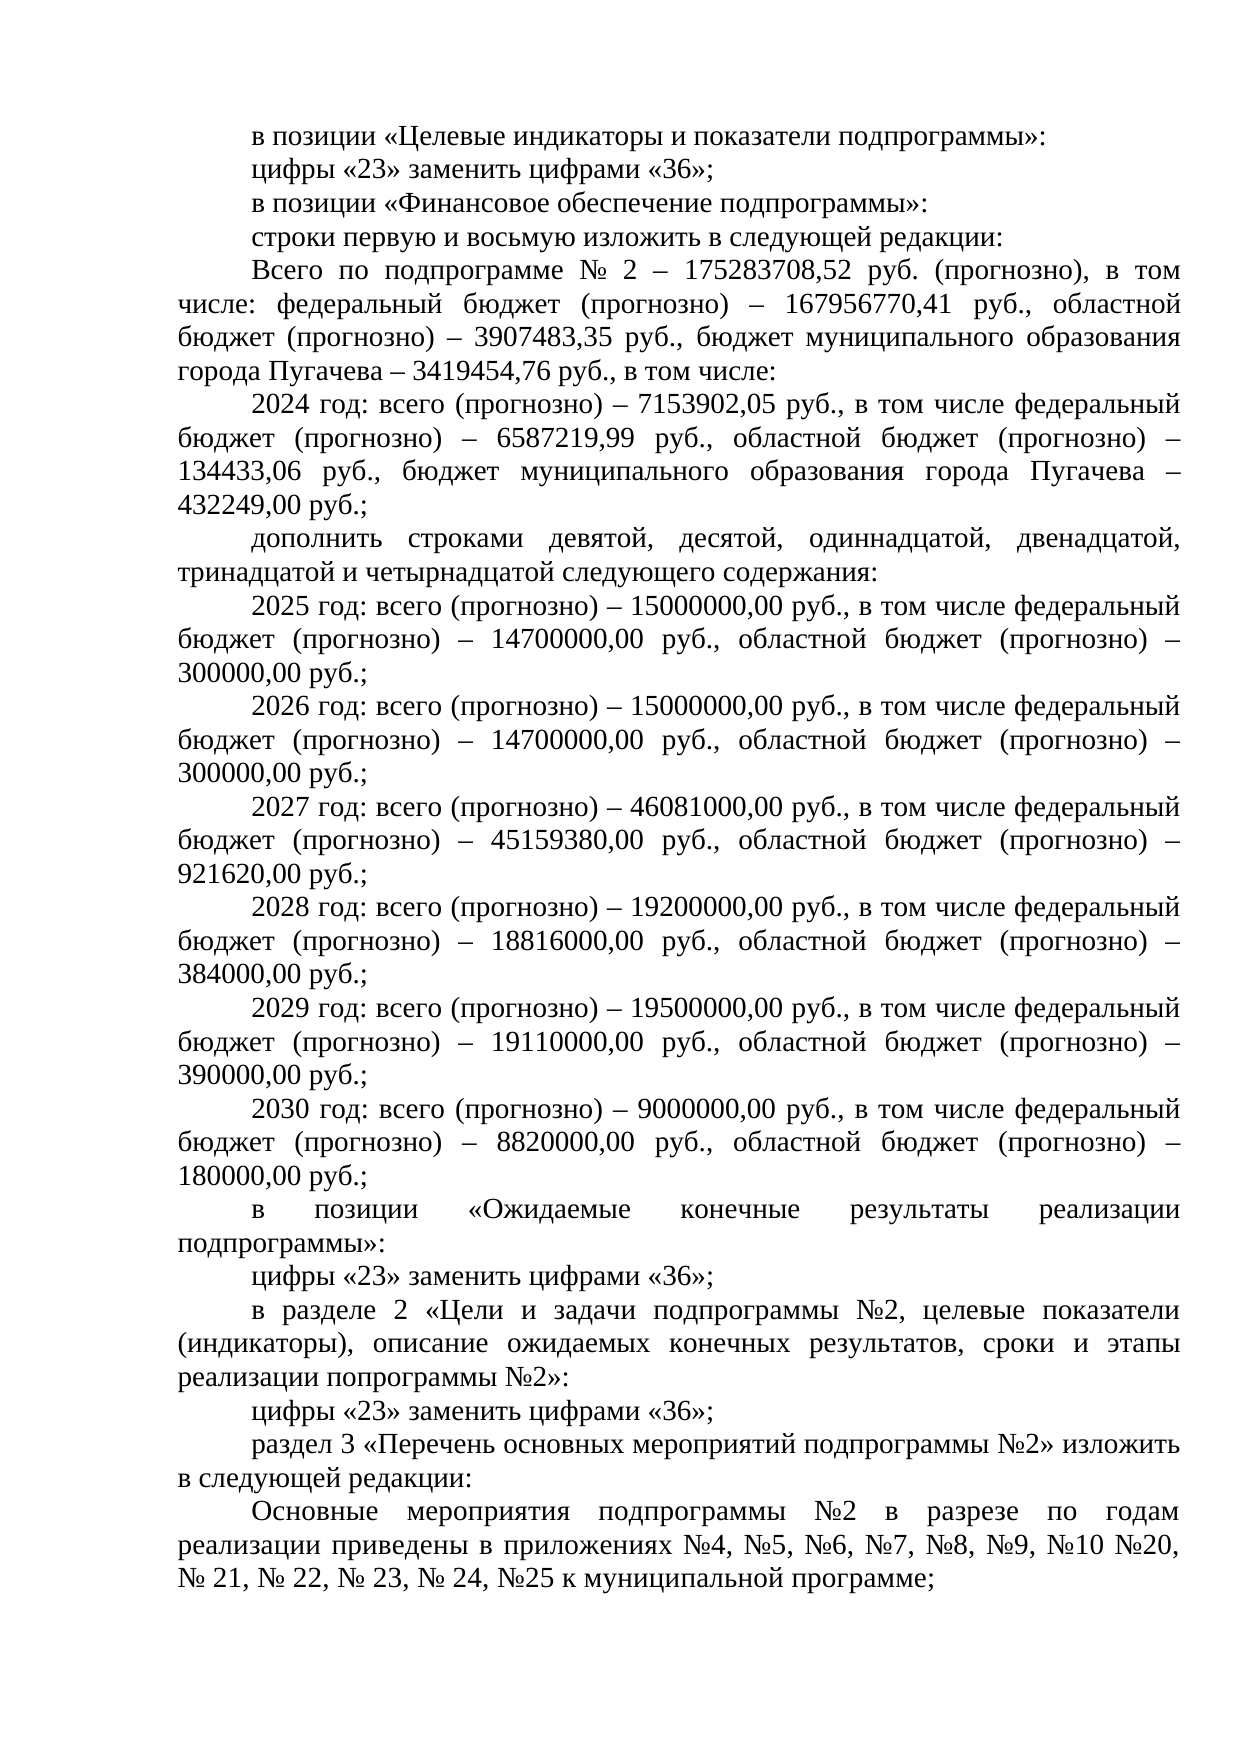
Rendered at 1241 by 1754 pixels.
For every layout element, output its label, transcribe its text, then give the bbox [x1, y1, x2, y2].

text Основные мероприятия подпрограммы №2 в разрезе по годам реализации приведены в приложениях №4, №5, №6, №7, №8, №9, №10 №20, № 21, № 22, № 23, № 24, №25 к муниципальной программе; [177, 1493, 1181, 1594]
text в разделе 2 «Цели и задачи подпрограммы №2, целевые показатели (индикаторы), описание ожидаемых конечных результатов, сроки и этапы реализации попрограммы №2»: [177, 1292, 1181, 1393]
text 2028 год: всего (прогнозно) – 19200000,00 руб., в том числе федеральный бюджет (прогнозно) – 18816000,00 руб., областной бюджет (прогнозно) – 384000,00 руб.; [177, 889, 1181, 990]
text раздел 3 «Перечень основных мероприятий подпрограммы №2» изложить в следующей редакции: [177, 1426, 1181, 1493]
text в позиции «Финансовое обеспечение подпрограммы»: [177, 185, 1181, 219]
text в позиции «Целевые индикаторы и показатели подпрограммы»: [177, 118, 1181, 152]
text в позиции «Ожидаемые конечные результаты реализации подпрограммы»: [177, 1191, 1181, 1258]
text 2027 год: всего (прогнозно) – 46081000,00 руб., в том числе федеральный бюджет (прогнозно) – 45159380,00 руб., областной бюджет (прогнозно) – 921620,00 руб.; [177, 789, 1181, 889]
text цифры «23» заменить цифрами «36»; [177, 152, 1181, 185]
text дополнить строками девятой, десятой, одиннадцатой, двенадцатой, тринадцатой и четырнадцатой следующего содержания: [177, 521, 1181, 588]
text цифры «23» заменить цифрами «36»; [177, 1393, 1181, 1426]
text 2026 год: всего (прогнозно) – 15000000,00 руб., в том числе федеральный бюджет (прогнозно) – 14700000,00 руб., областной бюджет (прогнозно) – 300000,00 руб.; [177, 688, 1181, 789]
text 2024 год: всего (прогнозно) – 7153902,05 руб., в том числе федеральный бюджет (прогнозно) – 6587219,99 руб., областной бюджет (прогнозно) – 134433,06 руб., бюджет муниципального образования города Пугачева – 432249,00 руб.; [177, 386, 1181, 521]
text 2029 год: всего (прогнозно) – 19500000,00 руб., в том числе федеральный бюджет (прогнозно) – 19110000,00 руб., областной бюджет (прогнозно) – 390000,00 руб.; [177, 990, 1181, 1091]
text цифры «23» заменить цифрами «36»; [177, 1258, 1181, 1292]
text Всего по подпрограмме № 2 – 175283708,52 руб. (прогнозно), в том числе: федеральный бюджет (прогнозно) – 167956770,41 руб., областной бюджет (прогнозно) – 3907483,35 руб., бюджет муниципального образования города Пугачева – 3419454,76 руб., в том числе: [177, 252, 1181, 386]
text строки первую и восьмую изложить в следующей редакции: [177, 219, 1181, 252]
text 2030 год: всего (прогнозно) – 9000000,00 руб., в том числе федеральный бюджет (прогнозно) – 8820000,00 руб., областной бюджет (прогнозно) – 180000,00 руб.; [177, 1091, 1181, 1191]
text 2025 год: всего (прогнозно) – 15000000,00 руб., в том числе федеральный бюджет (прогнозно) – 14700000,00 руб., областной бюджет (прогнозно) – 300000,00 руб.; [177, 588, 1181, 688]
